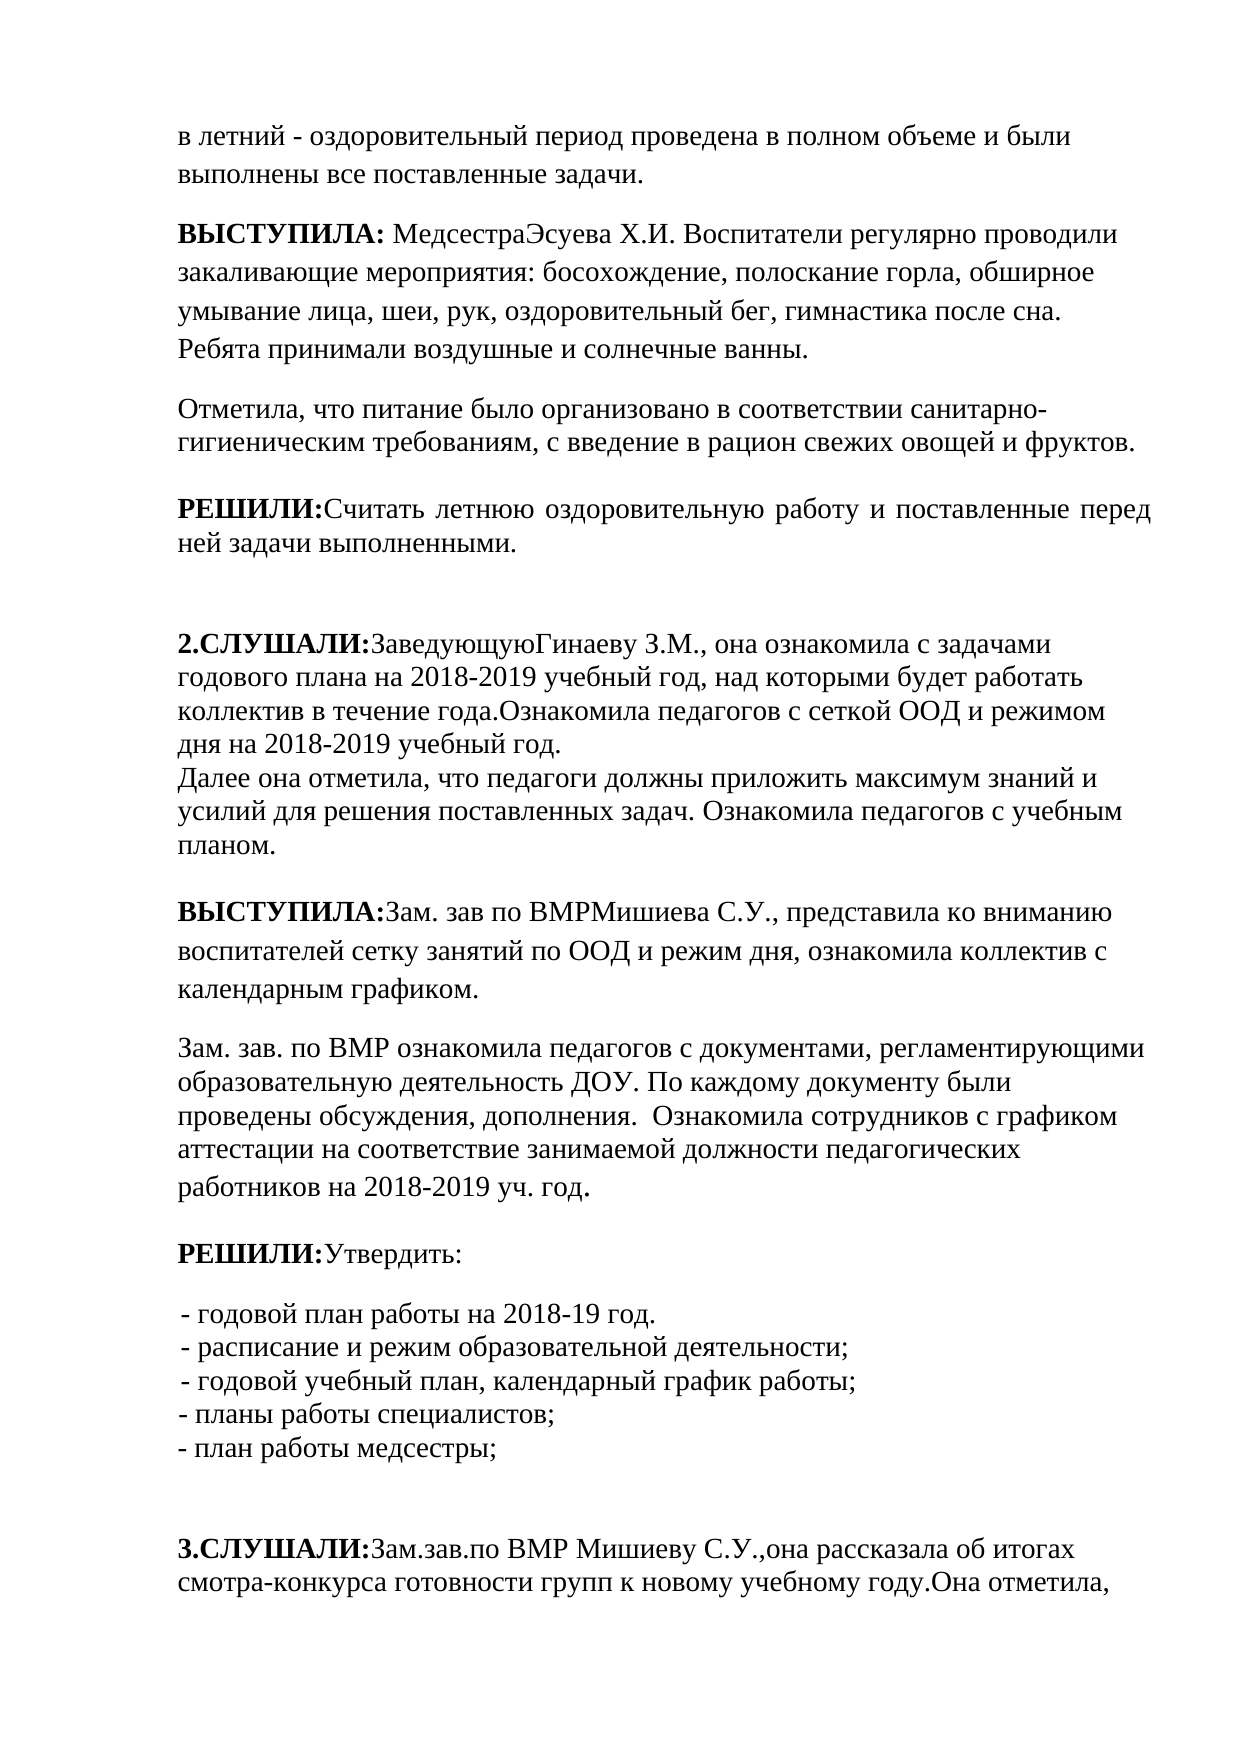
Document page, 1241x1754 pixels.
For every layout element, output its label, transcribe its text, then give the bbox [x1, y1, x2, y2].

text - планы работы специалистов; [91, 1397, 1152, 1430]
text ВЫСТУПИЛА:Зам. зав по ВМРМишиева С.У., представила ко вниманию воспитателей сетку занятий по ООД и режим дня, ознакомила коллектив с календарным графиком. [177, 894, 1152, 1005]
text Зам. зав. по ВМР ознакомила педагогов с документами, регламентирующими образовательную деятельность ДОУ. По каждому документу были проведены обсуждения, дополнения. Ознакомила сотрудников с графиком аттестации на соответствие занимаемой должности педагогических работников на 2018-2019 уч. год. [177, 1031, 1152, 1203]
text ВЫСТУПИЛА: МедсестраЭсуева Х.И. Воспитатели регулярно проводили закаливающие мероприятия: босохождение, полоскание горла, обширное умывание лица, шеи, рук, оздоровительный бег, гимнастика после сна. Ребята принимали воздушные и солнечные ванны. [177, 216, 1152, 365]
text Далее она отметила, что педагоги должны приложить максимум знаний и усилий для решения поставленных задач. Ознакомила педагогов с учебным планом. [177, 760, 1152, 861]
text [177, 118, 1152, 190]
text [177, 1531, 1152, 1598]
text - план работы медсестры; [177, 1430, 1152, 1464]
text - расписание и режим образовательной деятельности; [180, 1329, 1152, 1363]
text РЕШИЛИ:Утвердить: [177, 1237, 1152, 1270]
text РЕШИЛИ:Считать летнюю оздоровительную работу и поставленные перед ней задачи выполненными. [177, 492, 1152, 559]
text 2.СЛУШАЛИ:ЗаведующуюГинаеву З.М., она ознакомила с задачами годового плана на 2018-2019 учебный год, над которыми будет работать коллектив в течение года.Ознакомила педагогов с сеткой ООД и режимом дня на 2018-2019 учебный год. [177, 626, 1152, 760]
text - годовой план работы на 2018-19 год. [180, 1296, 1152, 1329]
text - годовой учебный план, календарный график работы; [180, 1363, 1152, 1397]
text Отметила, что питание было организовано в соответствии санитарно-гигиеническим требованиям, с введение в рацион свежих овощей и фруктов. [177, 391, 1152, 458]
